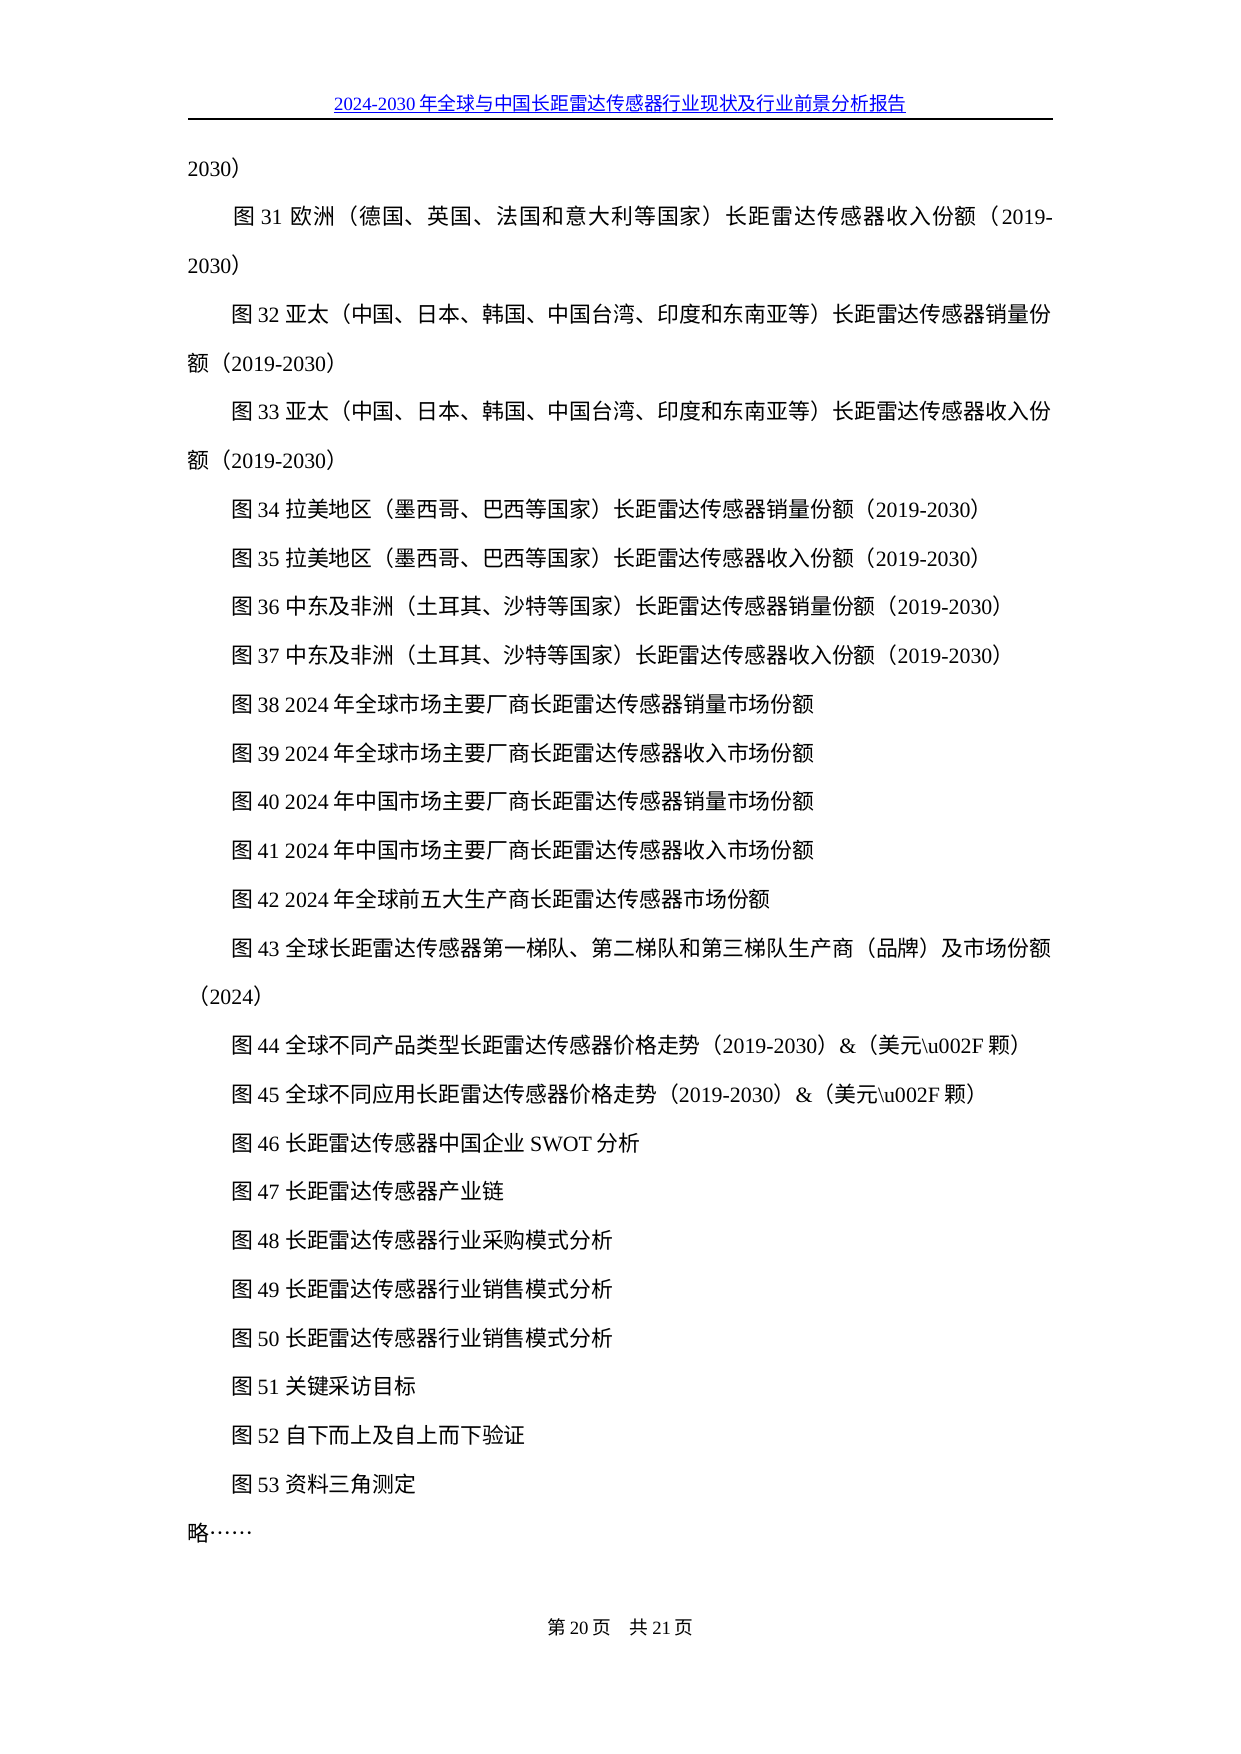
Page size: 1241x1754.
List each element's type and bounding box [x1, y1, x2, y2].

text [187, 150, 1053, 1548]
